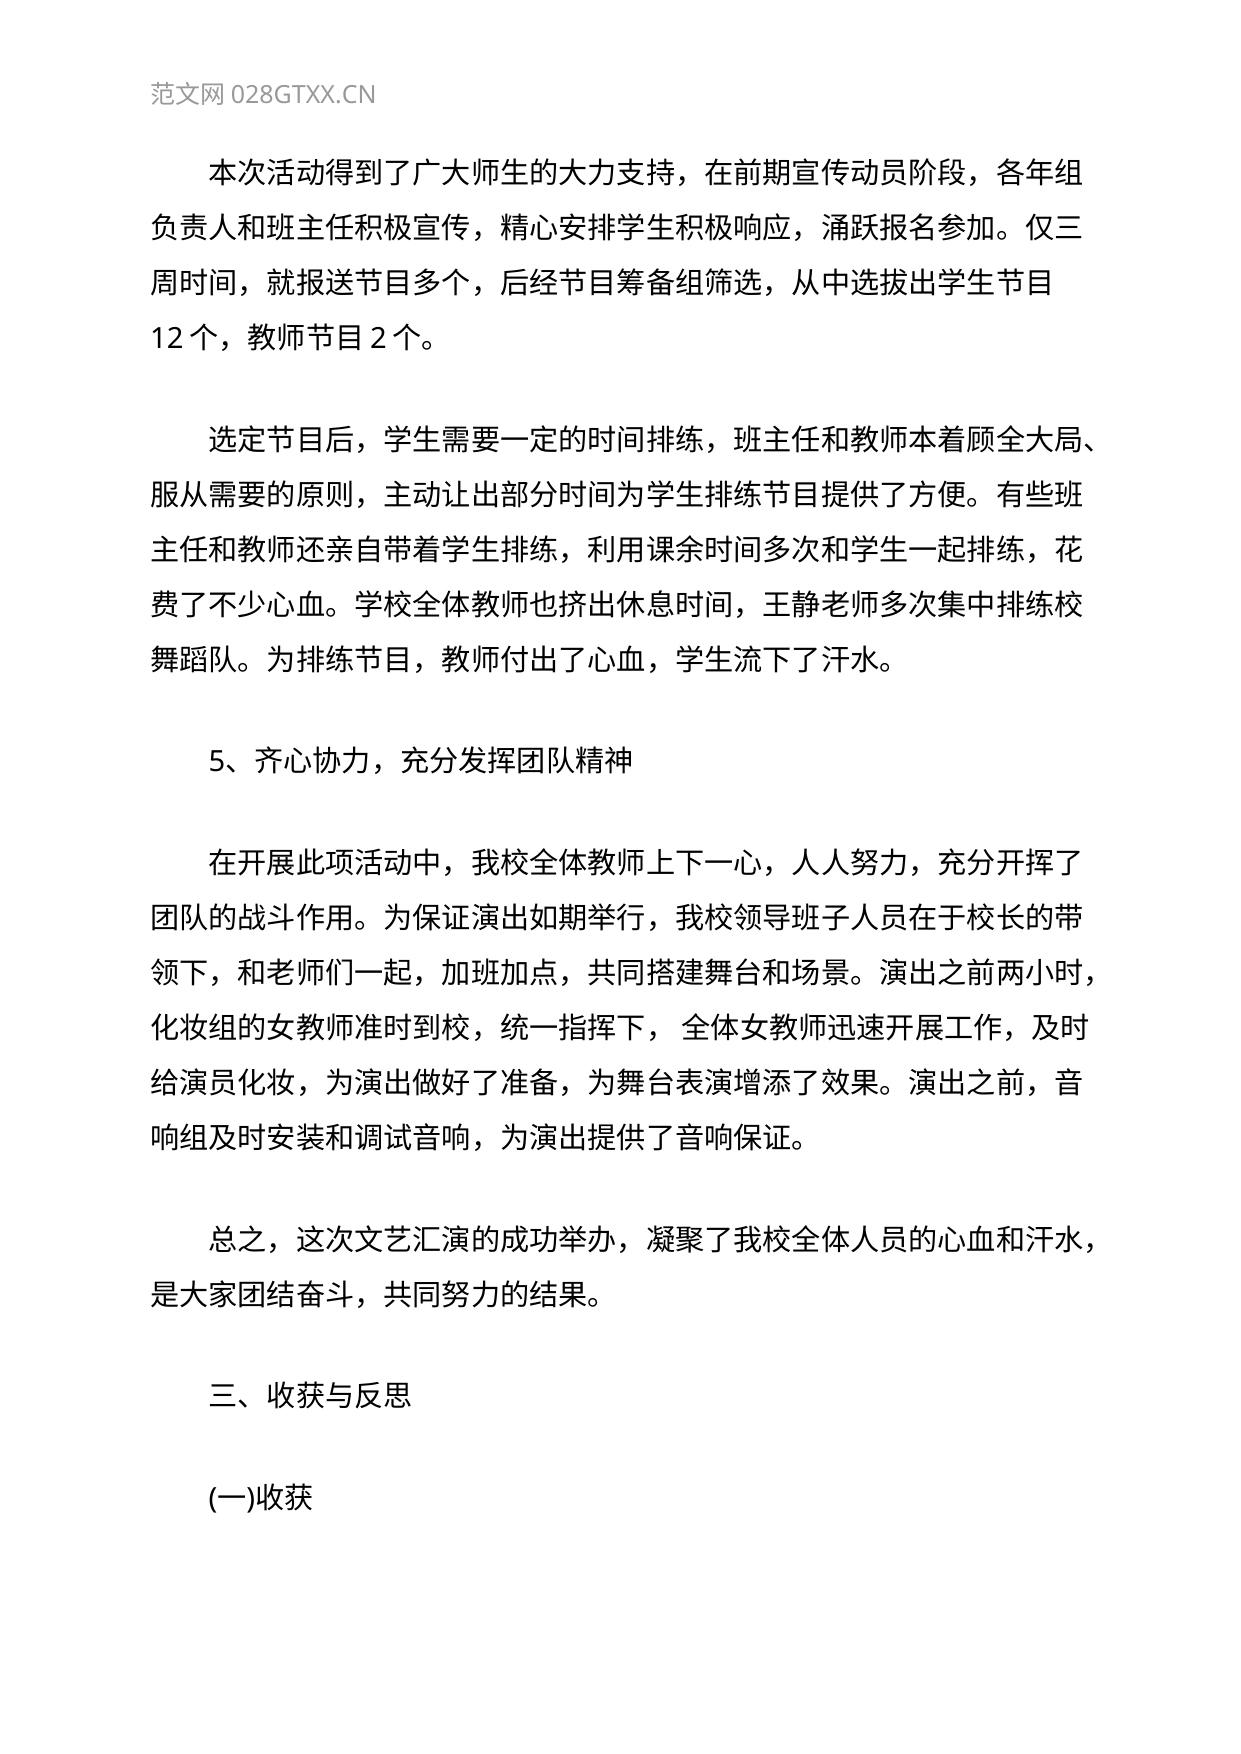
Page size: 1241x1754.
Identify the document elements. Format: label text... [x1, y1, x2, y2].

text 在开展此项活动中，我校全体教师上下一心，人人努力，充分开挥了团队的战斗作用。为保证演出如期举行，我校领导班子人员在于校长的带领下，和老师们一起，加班加点，共同搭建舞台和场景。演出之前两小时，化妆组的女教师准时到校，统一指挥下， 全体女教师迅速开展工作，及时给演员化妆，为演出做好了准备，为舞台表演增添了效果。演出之前，音响组及时安装和调试音响，为演出提供了音响保证。 [150, 840, 1090, 1157]
text 选定节目后，学生需要一定的时间排练，班主任和教师本着顾全大局、服从需要的原则，主动让出部分时间为学生排练节目提供了方便。有些班主任和教师还亲自带着学生排练，利用课余时间多次和学生一起排练，花费了不少心血。学校全体教师也挤出休息时间，王静老师多次集中排练校舞蹈队。为排练节目，教师付出了心血，学生流下了汗水。 [150, 417, 1090, 678]
text 本次活动得到了广大师生的大力支持，在前期宣传动员阶段，各年组负责人和班主任积极宣传，精心安排学生积极响应，涌跃报名参加。仅三周时间，就报送节目多个，后经节目筹备组筛选，从中选拔出学生节目12个，教师节目2个。 [150, 150, 1090, 357]
text 总之，这次文艺汇演的成功举办，凝聚了我校全体人员的心血和汗水，是大家团结奋斗，共同努力的结果。 [150, 1216, 1090, 1313]
text (一)收获 [150, 1475, 1090, 1517]
text 5、齐心协力，充分发挥团队精神 [150, 738, 1090, 780]
text 三、收获与反思 [150, 1373, 1090, 1415]
